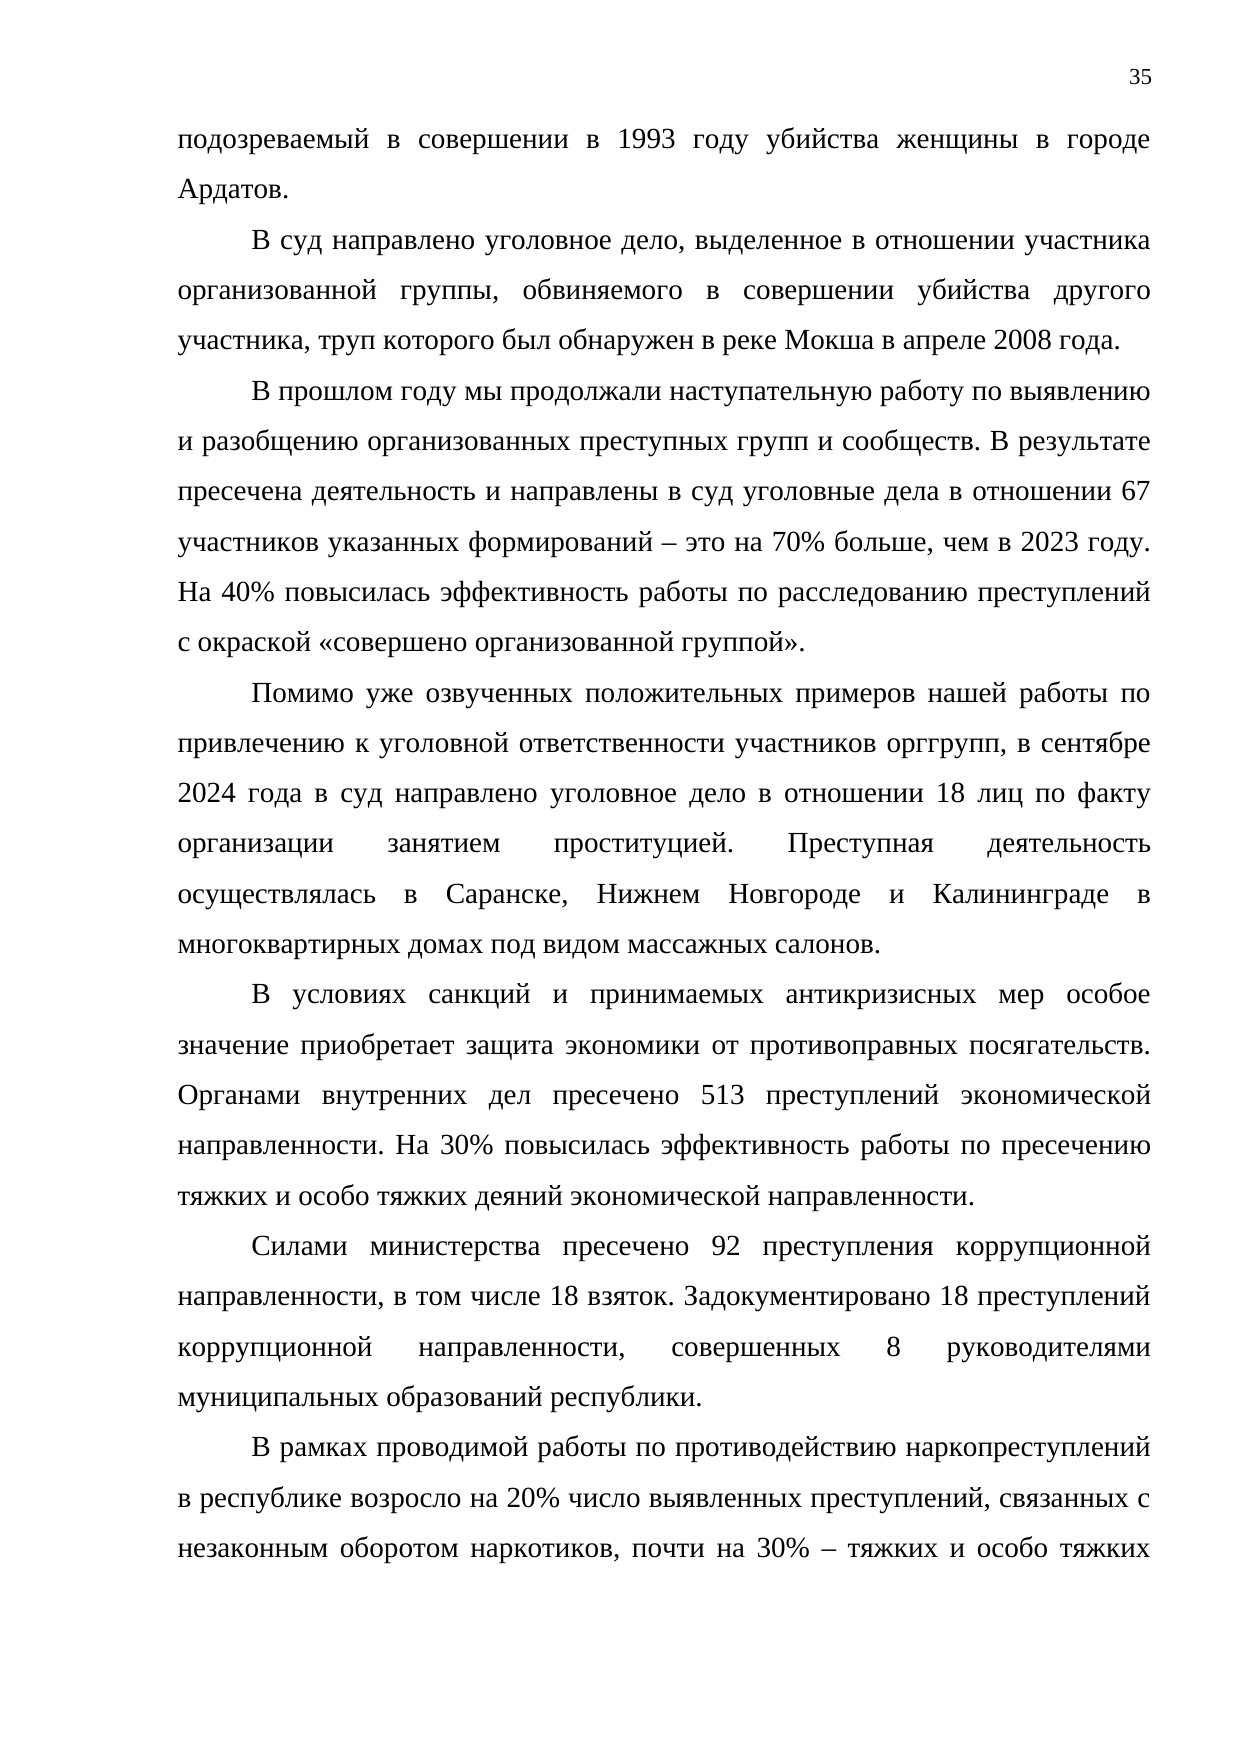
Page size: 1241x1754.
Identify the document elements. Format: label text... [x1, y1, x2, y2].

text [177, 119, 1152, 205]
text В суд направлено уголовное дело, выделенное в отношении участника организованной группы, обвиняемого в совершении убийства другого участника, труп которого был обнаружен в реке Мокша в апреле 2008 года. [177, 219, 1152, 356]
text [177, 1426, 1152, 1607]
text В прошлом году мы продолжали наступательную работу по выявлению и разобщению организованных преступных групп и сообществ. В результате пресечена деятельность и направлены в суд уголовные дела в отношении 67 участников указанных формирований – это на 70% больше, чем в 2023 году. На 40% повысилась эффективность работы по расследованию преступлений с окраской «совершено организованной группой». [177, 370, 1152, 658]
text В условиях санкций и принимаемых антикризисных мер особое значение приобретает защита экономики от противоправных посягательств. Органами внутренних дел пресечено 513 преступлений экономической направленности. На 30% повысилась эффективность работы по пресечению тяжких и особо тяжких деяний экономической направленности. [177, 973, 1152, 1211]
text Помимо уже озвученных положительных примеров нашей работы по привлечению к уголовной ответственности участников орггрупп, в сентябре 2024 года в суд направлено уголовное дело в отношении 18 лиц по факту организации занятием проституцией. Преступная деятельность осуществлялась в Саранске, Нижнем Новгороде и Калининграде в многоквартирных домах под видом массажных салонов. [177, 672, 1152, 960]
text Силами министерства пресечено 92 преступления коррупционной направленности, в том числе 18 взяток. Задокументировано 18 преступлений коррупционной направленности, совершенных 8 руководителями муниципальных образований республики. [177, 1225, 1152, 1413]
